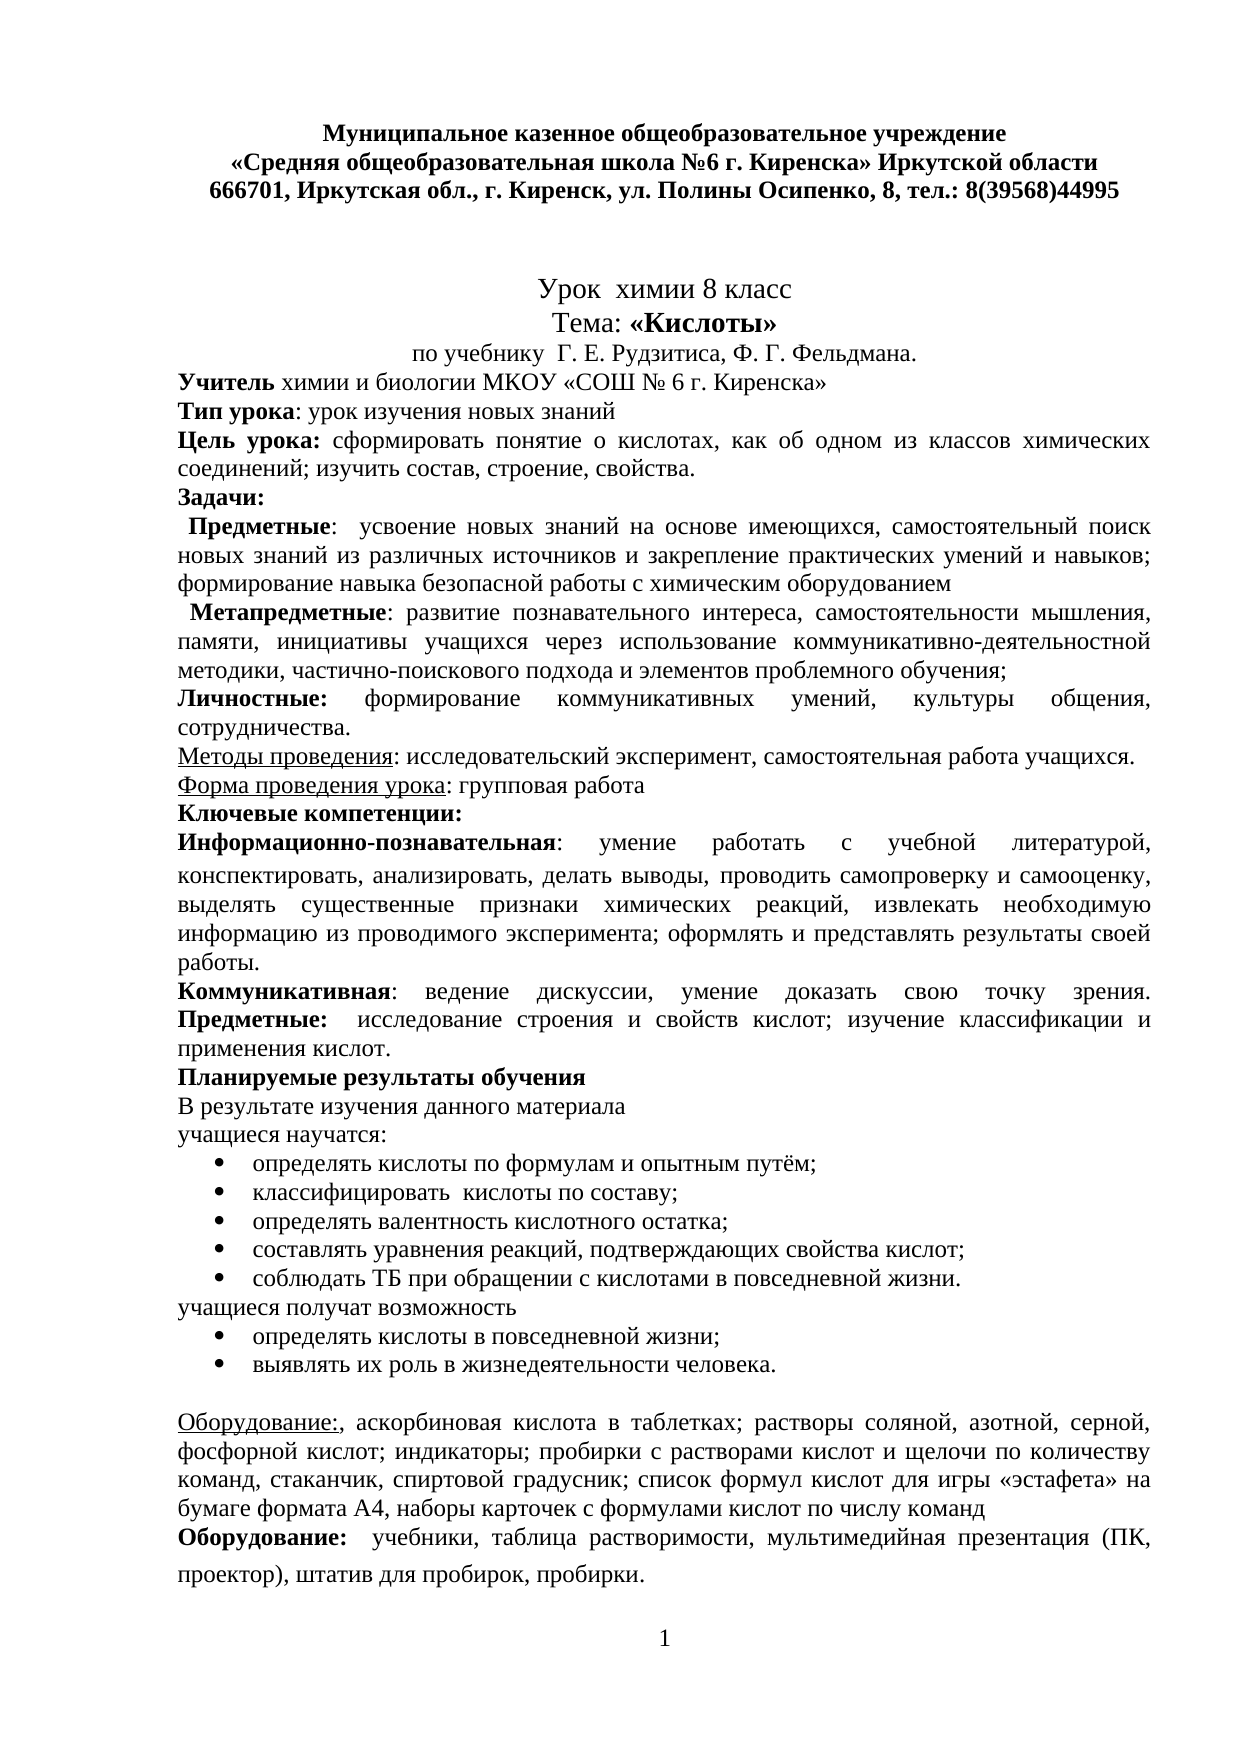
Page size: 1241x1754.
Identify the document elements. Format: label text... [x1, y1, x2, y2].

text Оборудование: учебники, таблица растворимости, мультимедийная презентация (ПК, проектор), штатив для пробирок, пробирки. [177, 1522, 1152, 1588]
text Муниципальное казенное общеобразовательное учреждение [177, 118, 1152, 147]
text В результате изучения данного материала [177, 1091, 1152, 1119]
text Тип урока: урок изучения новых знаний [177, 396, 1152, 425]
text Личностные: формирование коммуникативных умений, культуры общения, сотрудничества. [177, 683, 1152, 741]
text учащиеся научатся: [177, 1119, 1152, 1148]
list классифицировать кислоты по составу; [215, 1177, 1152, 1206]
list выявлять их роль в жизнедеятельности человека. [215, 1349, 1152, 1378]
text Урок химии 8 класс [177, 271, 1152, 305]
text Ключевые компетенции: [177, 798, 1152, 827]
text по учебнику Г. Е. Рудзитиса, Ф. Г. Фельдмана. [177, 338, 1152, 367]
list определять кислоты по формулам и опытным путём; [215, 1148, 1152, 1177]
text Планируемые результаты обучения [177, 1062, 1152, 1091]
list определять валентность кислотного остатка; [215, 1206, 1152, 1234]
text Форма проведения урока: групповая работа [177, 770, 1152, 798]
text Метапредметные: развитие познавательного интереса, самостоятельности мышления, памяти, инициативы учащихся через использование коммуникативно-деятельностной методики, частично-поискового подхода и элементов проблемного обучения; [177, 597, 1152, 683]
text Цель урока: сформировать понятие о кислотах, как об одном из классов химических соединений; изучить состав, строение, свойства. [177, 425, 1152, 482]
text учащиеся получат возможность [177, 1292, 1152, 1321]
text «Средняя общеобразовательная школа №6 г. Киренска» Иркутской области [177, 147, 1152, 176]
list определять кислоты в повседневной жизни; [215, 1321, 1152, 1349]
text Тема: «Кислоты» [177, 305, 1152, 338]
text Задачи: [177, 482, 1152, 511]
text 666701, Иркутская обл., г. Киренск, ул. Полины Осипенко, 8, тел.: 8(39568)44995 [177, 176, 1152, 204]
text Оборудование:, аскорбиновая кислота в таблетках; растворы соляной, азотной, серной, фосфорной кислот; индикаторы; пробирки с растворами кислот и щелочи по количеству команд, стаканчик, спиртовой градусник; список формул кислот для игры «эстафета» на бумаге формата А4, наборы карточек с формулами кислот по числу команд [177, 1407, 1152, 1522]
text Учитель химии и биологии МКОУ «СОШ № 6 г. Киренска» [177, 367, 1152, 396]
text Предметные: усвоение новых знаний на основе имеющихся, самостоятельный поиск новых знаний из различных источников и закрепление практических умений и навыков; формирование навыка безопасной работы с химическим оборудованием [177, 511, 1152, 597]
list соблюдать ТБ при обращении с кислотами в повседневной жизни. [215, 1263, 1152, 1292]
text Информационно-познавательная: умение работать с учебной литературой, конспектировать, анализировать, делать выводы, проводить самопроверку и самооценку, выделять существенные признаки химических реакций, извлекать необходимую информацию из проводимого эксперимента; оформлять и представлять результаты своей работы. [177, 827, 1152, 976]
text Коммуникативная: ведение дискуссии, умение доказать свою точку зрения. Предметные: исследование строения и свойств кислот; изучение классификации и применения кислот. [177, 976, 1152, 1062]
text Методы проведения: исследовательский эксперимент, самостоятельная работа учащихся. [177, 741, 1152, 770]
list составлять уравнения реакций, подтверждающих свойства кислот; [215, 1234, 1152, 1263]
